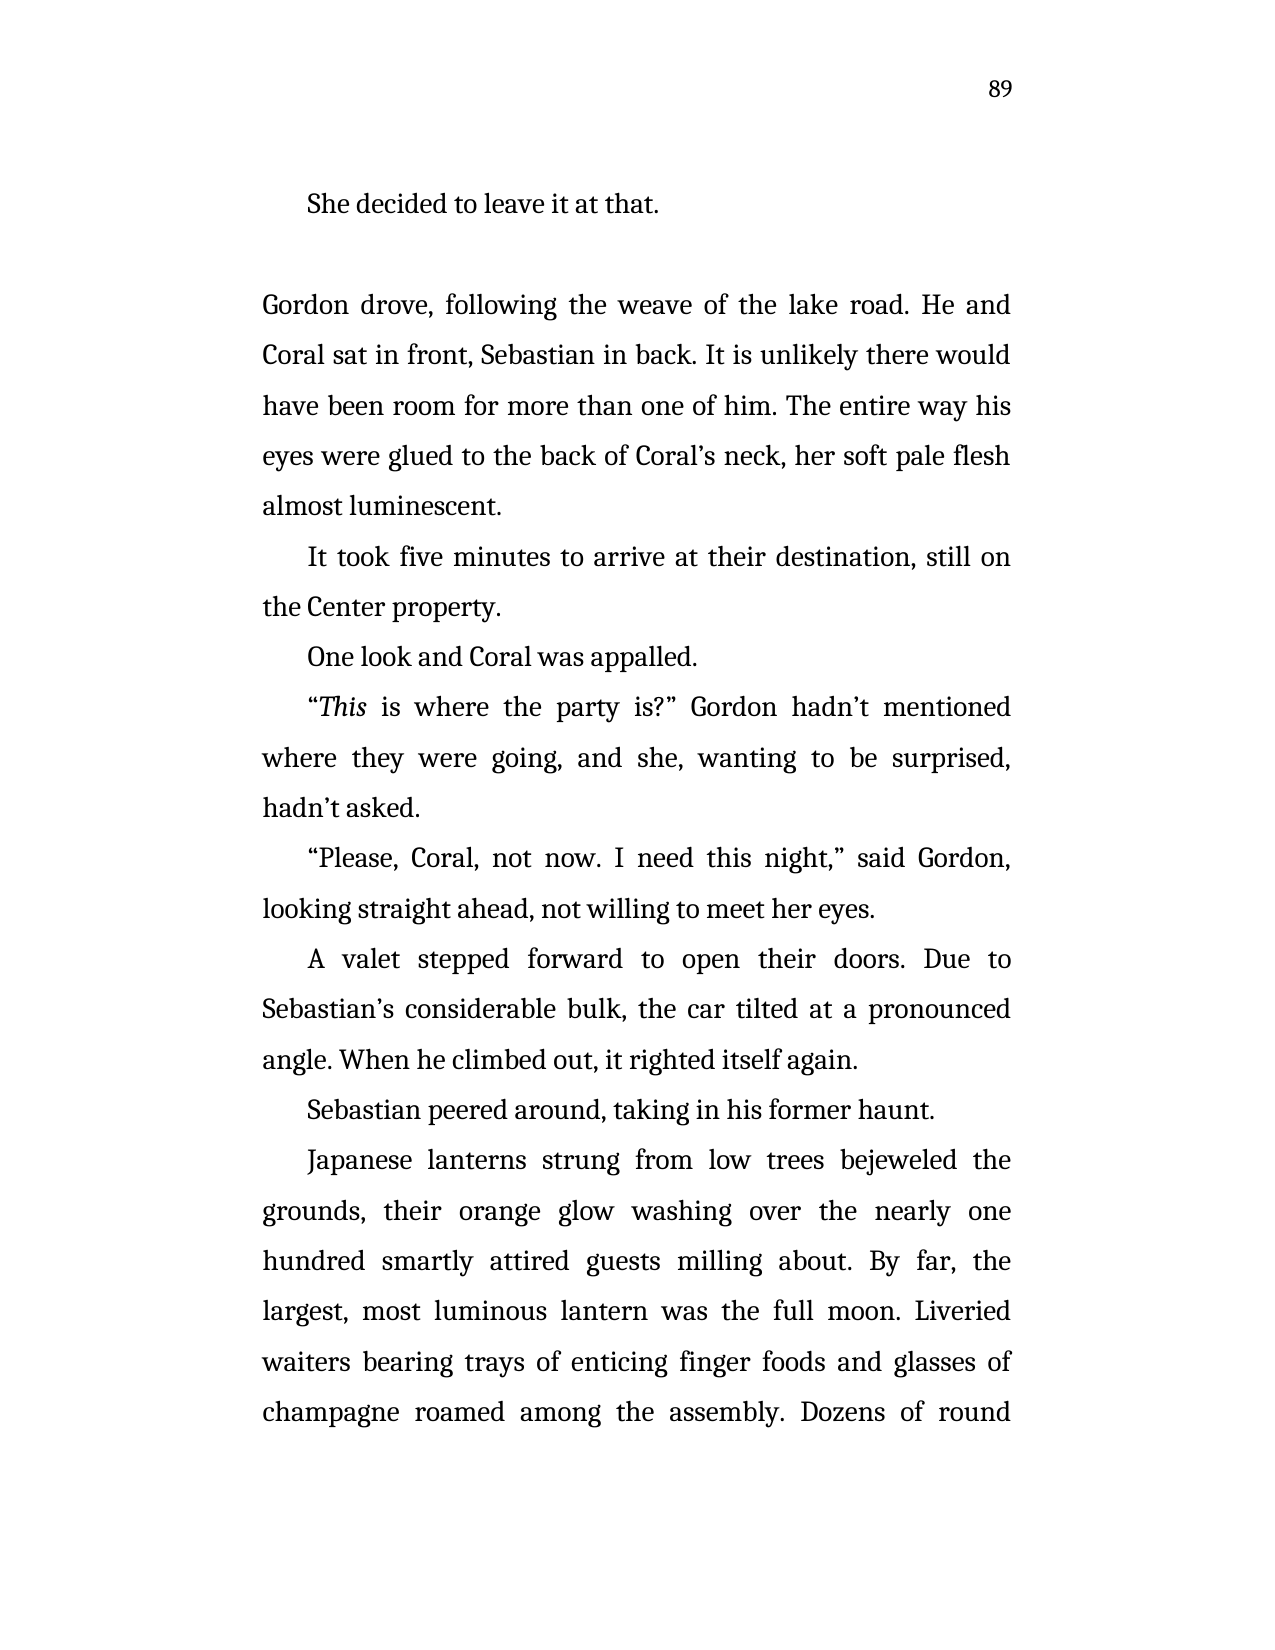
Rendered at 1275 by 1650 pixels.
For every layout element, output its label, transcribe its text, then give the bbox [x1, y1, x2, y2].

text It took five minutes to arrive at their destination, still on the Center property. [262, 540, 1012, 623]
text A valet stepped forward to open their doors. Due to Sebastian’s considerable bulk, the car tilted at a pronounced angle. When he climbed out, it righted itself again. [262, 942, 1012, 1076]
text She decided to leave it at that. [262, 187, 1012, 221]
text “This is where the party is?” Gordon hadn’t mentioned where they were going, and she, wanting to be surprised, hadn’t asked. [262, 691, 1012, 825]
text “Please, Coral, not now. I need this night,” said Gordon, looking straight ahead, not willing to meet her eyes. [262, 842, 1012, 925]
text Sebastian peered around, taking in his former haunt. [262, 1093, 1012, 1127]
text Gordon drove, following the weave of the lake road. He and Coral sat in front, Sebastian in back. It is unlikely there would have been room for more than one of him. The entire way his eyes were glued to the back of Coral’s neck, her soft pale flesh almost luminescent. [262, 288, 1012, 523]
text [262, 1143, 1012, 1428]
text One look and Coral was appalled. [262, 640, 1012, 674]
